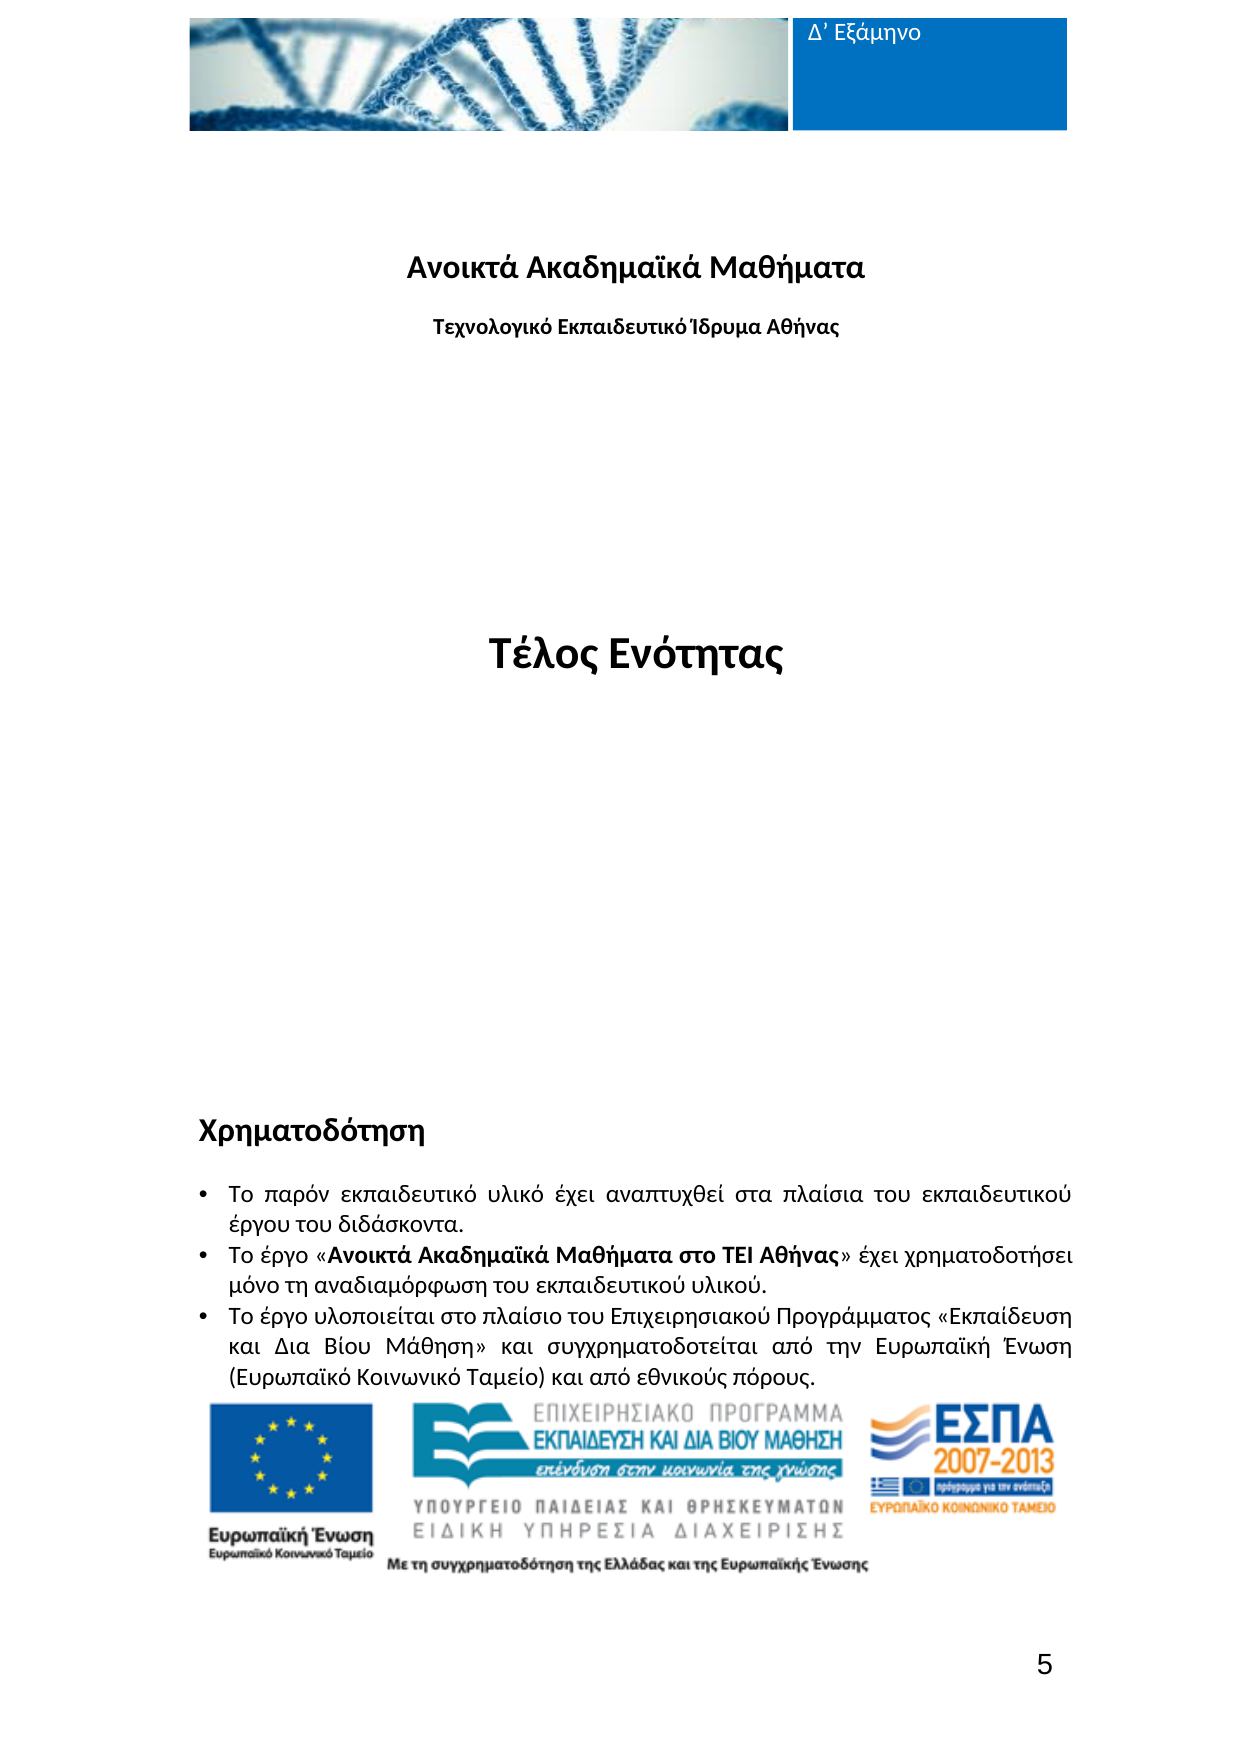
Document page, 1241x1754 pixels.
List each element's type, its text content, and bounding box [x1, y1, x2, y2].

table_cell Χρηματοδότηση Το παρόν εκπαιδευτικό υλικό έχει αναπτυχθεί στα πλαίσια του εκπαιδευτικού έργου του διδάσκοντα. Το έργο «Ανοικτά Ακαδημαϊκά Μαθήματα στο ΤΕΙ Αθήνας» έχει χρηματοδοτήσει μόνο τη αναδιαμόρφωση του εκπαιδευτικού υλικού. Το έργο υλοποιείται στο πλαίσιο του Επιχειρησιακού Προγράμματος «Εκπαίδευση και Δια Βίου Μάθηση» και συγχρηματοδοτείται από την Ευρωπαϊκή Ένωση (Ευρωπαϊκό Κοινωνικό Ταμείο) και από εθνικούς πόρους. [188, 1109, 1084, 1588]
table_header Ανοικτά Ακαδημαϊκά Μαθήματα Τεχνολογικό Εκπαιδευτικό Ίδρυμα Αθήνας [188, 206, 1084, 364]
picture [189, 18, 789, 131]
table_cell Τέλος Ενότητας [188, 364, 1084, 1109]
picture [198, 1391, 1063, 1589]
